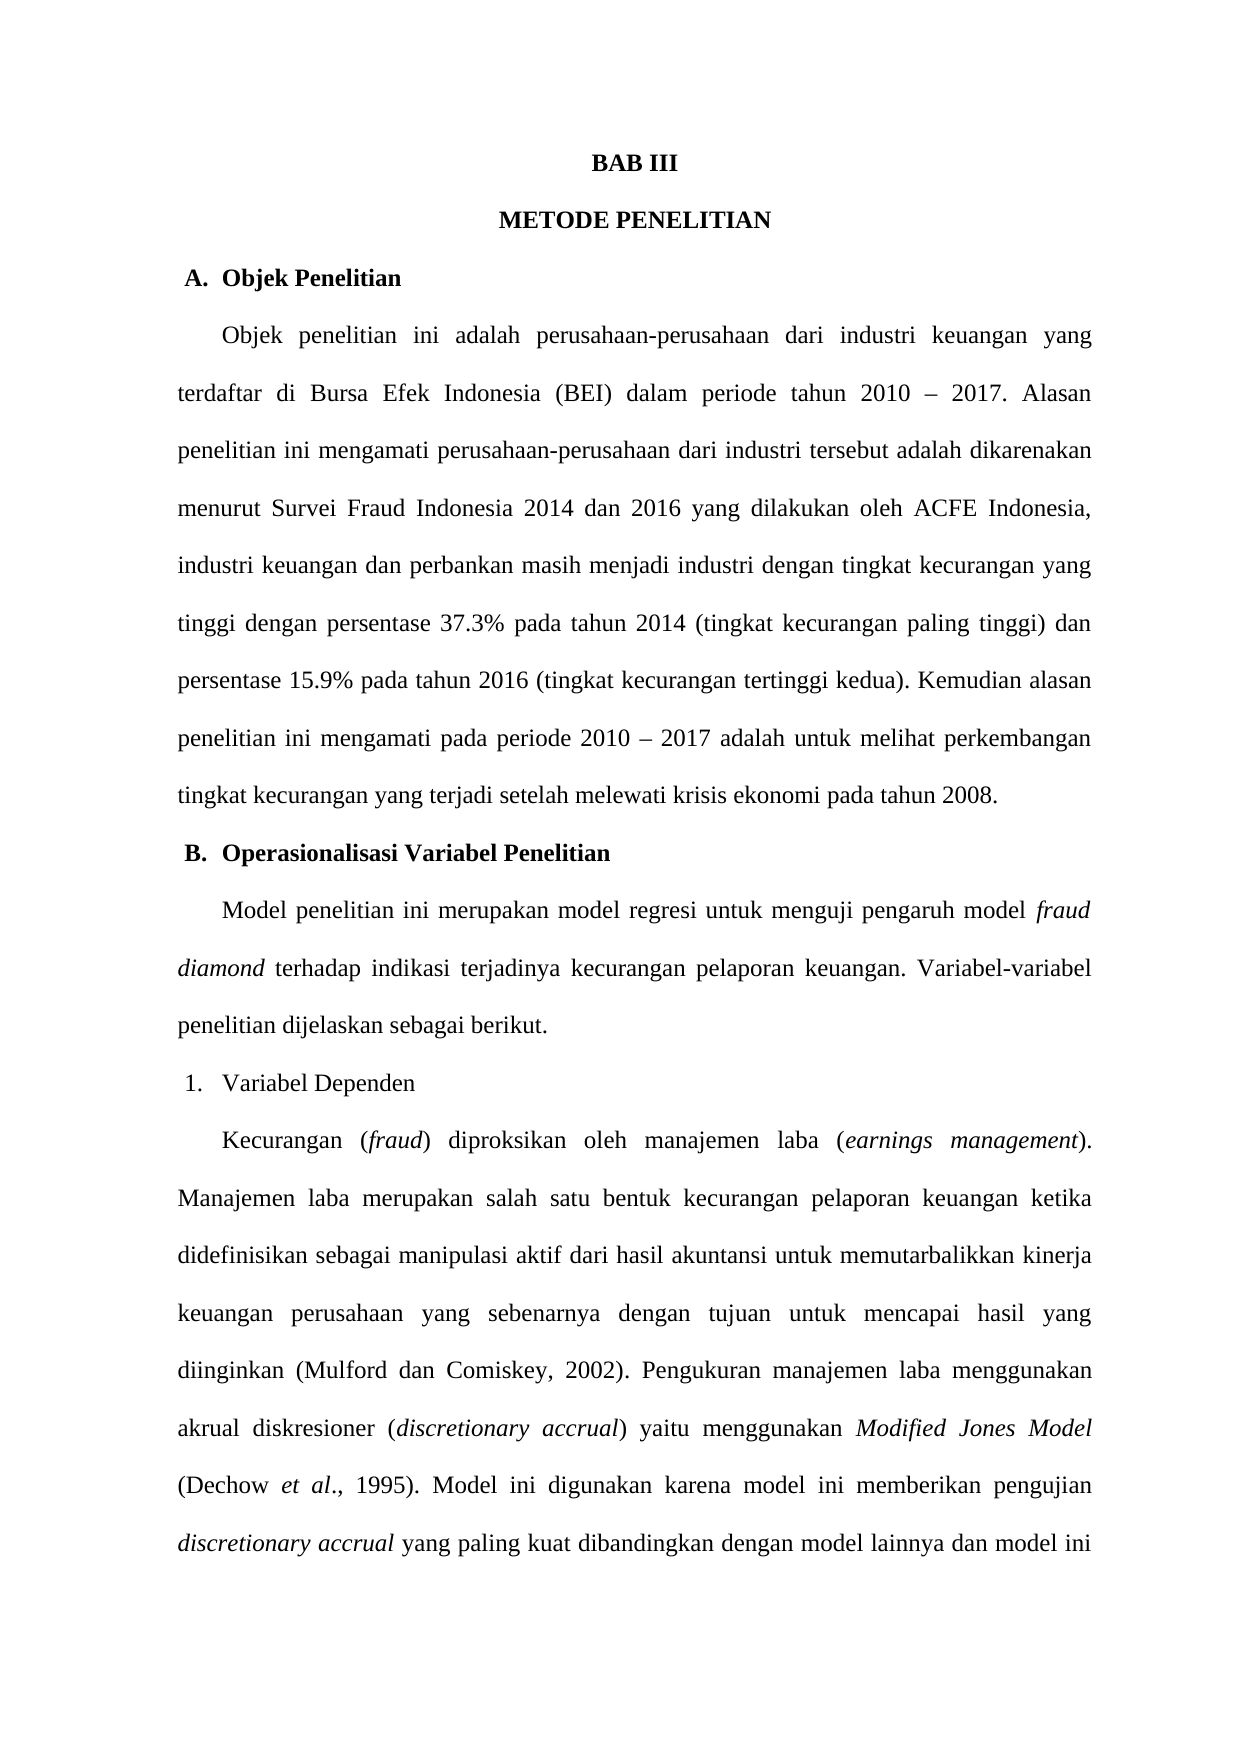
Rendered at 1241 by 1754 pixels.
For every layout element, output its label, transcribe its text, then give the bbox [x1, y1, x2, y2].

subtitle BAB III [177, 148, 1092, 176]
list Operasionalisasi Variabel Penelitian [184, 838, 1092, 866]
list Objek Penelitian [184, 263, 1092, 291]
text Objek penelitian ini adalah perusahaan-perusahaan dari industri keuangan yang terdaftar di Bursa Efek Indonesia (BEI) dalam periode tahun 2010 – 2017. Alasan penelitian ini mengamati perusahaan-perusahaan dari industri tersebut adalah dikarenakan menurut Survei Fraud Indonesia 2014 dan 2016 yang dilakukan oleh ACFE Indonesia, industri keuangan dan perbankan masih menjadi industri dengan tingkat kecurangan yang tinggi dengan persentase 37.3% pada tahun 2014 (tingkat kecurangan paling tinggi) dan persentase 15.9% pada tahun 2016 (tingkat kecurangan tertinggi kedua). Kemudian alasan penelitian ini mengamati pada periode 2010 – 2017 adalah untuk melihat perkembangan tingkat kecurangan yang terjadi setelah melewati krisis ekonomi pada tahun 2008. [177, 320, 1092, 809]
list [177, 1125, 1092, 1556]
list Variabel Dependen [184, 1068, 1092, 1096]
list Model penelitian ini merupakan model regresi untuk menguji pengaruh model fraud diamond terhadap indikasi terjadinya kecurangan pelaporan keuangan. Variabel-variabel penelitian dijelaskan sebagai berikut. [177, 895, 1092, 1039]
subtitle METODE PENELITIAN [177, 205, 1092, 234]
